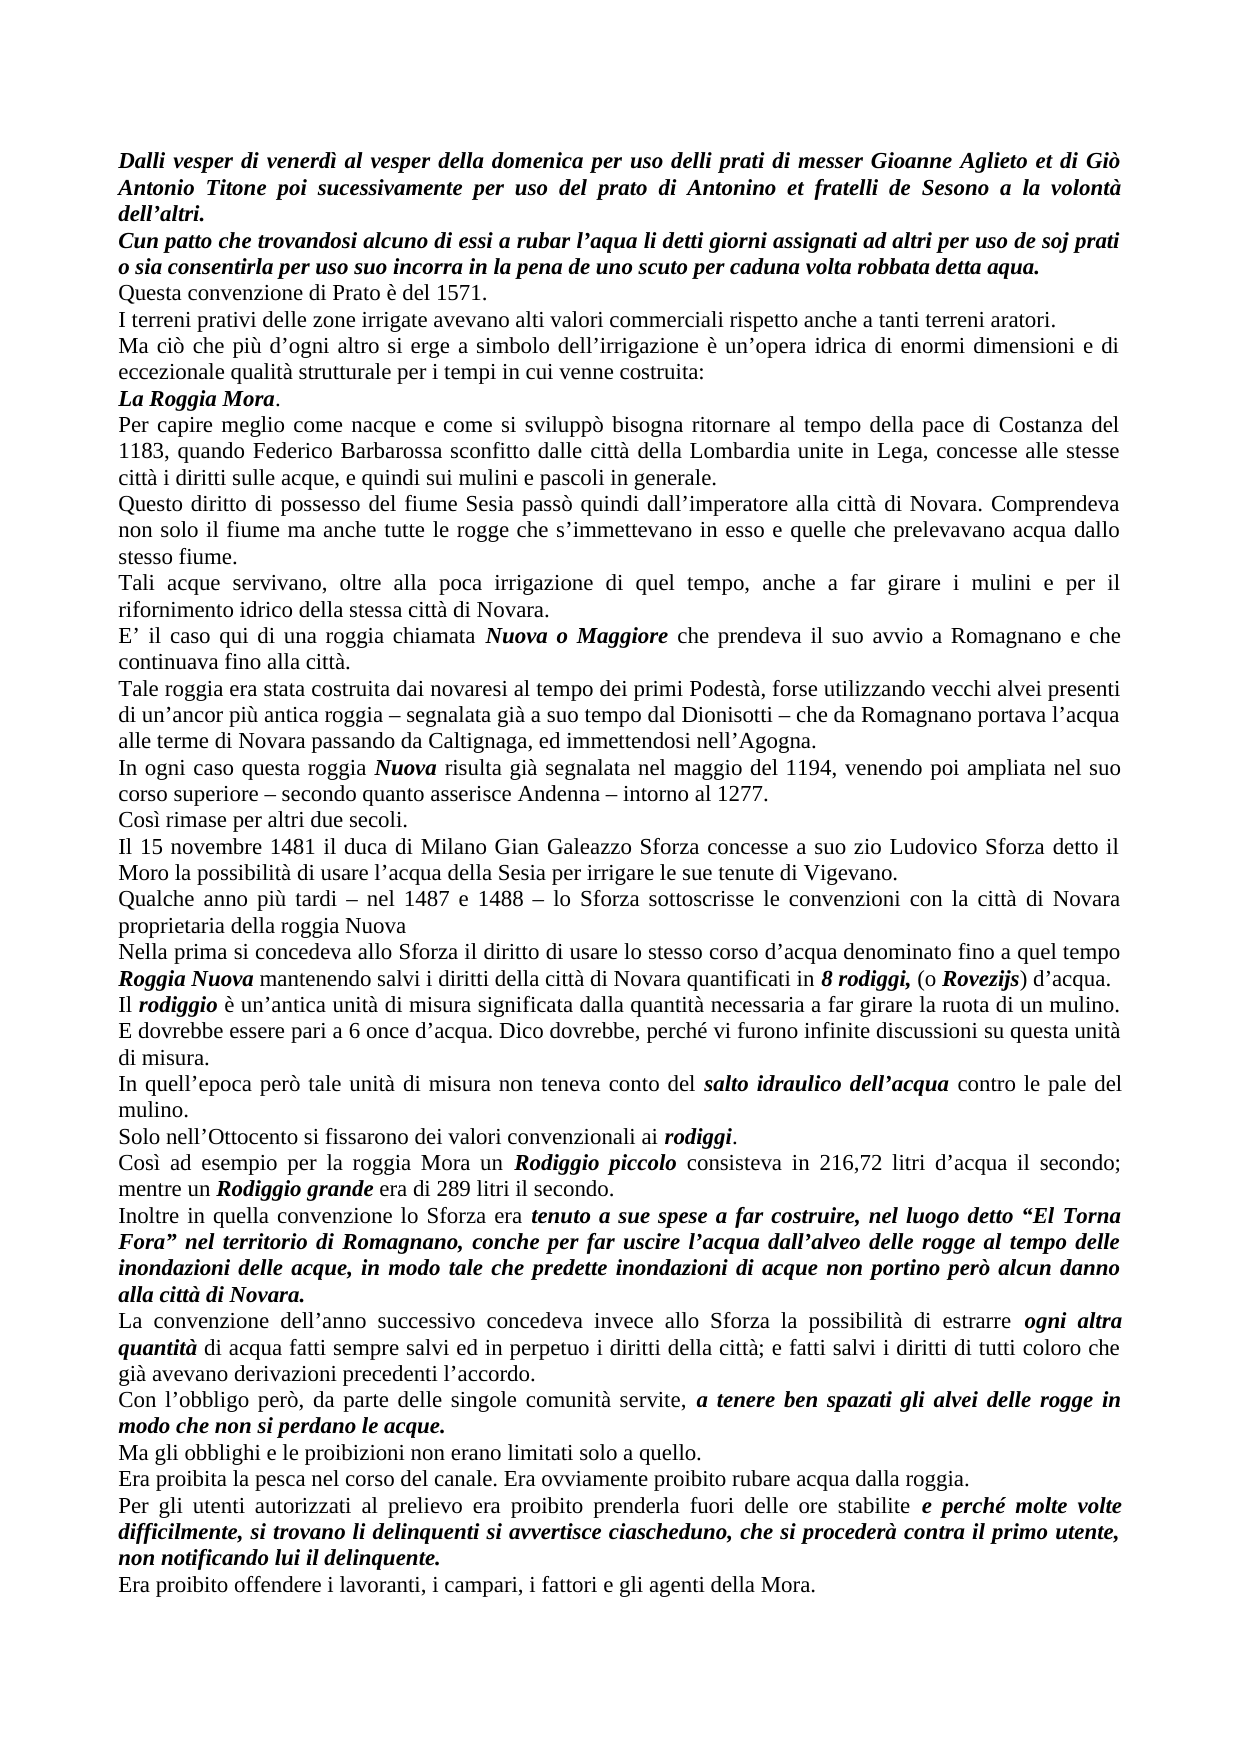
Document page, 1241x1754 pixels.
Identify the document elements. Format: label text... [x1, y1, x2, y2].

text Il 15 novembre 1481 il duca di Milano Gian Galeazzo Sforza concesse a suo zio Ludovico Sforza detto il Moro la possibilità di usare l’acqua della Sesia per irrigare le sue tenute di Vigevano. [118, 833, 1122, 886]
text Così ad esempio per la roggia Mora un Rodiggio piccolo consisteva in d’acqua il secondo; mentre un Rodiggio grande era di il secondo. [118, 1149, 1122, 1202]
text Era proibita la pesca nel corso del canale. Era ovviamente proibito rubare acqua dalla roggia. [118, 1465, 1122, 1492]
text Dalli vesper di venerdì al vesper della domenica per uso delli prati di messer Gioanne Aglieto et di Giò Antonio Titone poi sucessivamente per uso del prato di Antonino et fratelli de Sesono a la volontà dell’altri. [118, 148, 1122, 227]
text Così rimase per altri due secoli. [118, 806, 1122, 833]
text Tale roggia era stata costruita dai novaresi al tempo dei primi Podestà, forse utilizzando vecchi alvei presenti di un’ancor più antica roggia – segnalata già a suo tempo dal Dionisotti – che da Romagnano portava l’acqua alle terme di Novara passando da Caltignaga, ed immettendosi nell’Agogna. [118, 675, 1122, 754]
text Solo nell’Ottocento si fissarono dei valori convenzionali ai rodiggi. [118, 1123, 1122, 1149]
text Questa convenzione di Prato è del 1571. [118, 279, 1122, 306]
text In quell’epoca però tale unità di misura non teneva conto del salto idraulico dell’acqua contro le pale del mulino. [118, 1070, 1122, 1123]
text Cun patto che trovandosi alcuno di essi a rubar l’aqua li detti giorni assignati ad altri per uso de soj prati o sia consentirla per uso suo incorra in la pena de uno scuto per caduna volta robbata detta aqua. [118, 227, 1122, 279]
text Inoltre in quella convenzione lo Sforza era tenuto a sue spese a far costruire, nel luogo detto “El Torna Fora” nel territorio di Romagnano, conche per far uscire l’acqua dall’alveo delle rogge al tempo delle inondazioni delle acque, in modo tale che predette inondazioni di acque non portino però alcun danno alla città di Novara. [118, 1202, 1122, 1307]
text Con l’obbligo però, da parte delle singole comunità servite, a tenere ben spazati gli alvei delle rogge in modo che non si perdano le acque. [118, 1386, 1122, 1439]
text E’ il caso qui di una roggia chiamata Nuova o Maggiore che prendeva il suo avvio a Romagnano e che continuava fino alla città. [118, 622, 1122, 675]
text Questo diritto di possesso del fiume Sesia passò quindi dall’imperatore alla città di Novara. Comprendeva non solo il fiume ma anche tutte le rogge che s’immettevano in esso e quelle che prelevavano acqua dallo stesso fiume. [118, 490, 1122, 569]
text Nella prima si concedeva allo Sforza il diritto di usare lo stesso corso d’acqua denominato fino a quel tempo Roggia Nuova mantenendo salvi i diritti della città di Novara quantificati in 8 rodiggi, (o Rovezijs) d’acqua. [118, 938, 1122, 991]
text Ma ciò che più d’ogni altro si erge a simbolo dell’irrigazione è un’opera idrica di enormi dimensioni e di eccezionale qualità strutturale per i tempi in cui venne costruita: [118, 332, 1122, 385]
text Qualche anno più tardi – nel 1487 e 1488 – lo Sforza sottoscrisse le convenzioni con la città di Novara proprietaria della roggia Nuova [118, 886, 1122, 938]
text Per capire meglio come nacque e come si sviluppò bisogna ritornare al tempo della pace di Costanza del 1183, quando Federico Barbarossa sconfitto dalle città della Lombardia unite in Lega, concesse alle stesse città i diritti sulle acque, e quindi sui mulini e pascoli in generale. [118, 411, 1122, 490]
text Era proibito offendere i lavoranti, i campari, i fattori e gli agenti della Mora. [118, 1571, 1122, 1597]
text In ogni caso questa roggia Nuova risulta già segnalata nel maggio del 1194, venendo poi ampliata nel suo corso superiore – secondo quanto asserisce Andenna – intorno al 1277. [118, 754, 1122, 806]
text La Roggia Mora. [118, 385, 1122, 411]
text Tali acque servivano, oltre alla poca irrigazione di quel tempo, anche a far girare i mulini e per il rifornimento idrico della stessa città di Novara. [118, 569, 1122, 622]
text Il rodiggio è un’antica unità di misura significata dalla quantità necessaria a far girare la ruota di un mulino. E dovrebbe essere pari a d’acqua. Dico dovrebbe, perché vi furono infinite discussioni su questa unità di misura. [118, 991, 1122, 1070]
text I terreni prativi delle zone irrigate avevano alti valori commerciali rispetto anche a tanti terreni aratori. [118, 306, 1122, 332]
text Per gli utenti autorizzati al prelievo era proibito prenderla fuori delle ore stabilite e perché molte volte difficilmente, si trovano li delinquenti si avvertisce ciascheduno, che si procederà contra il primo utente, non notificando lui il delinquente. [118, 1492, 1122, 1571]
text La convenzione dell’anno successivo concedeva invece allo Sforza la possibilità di estrarre ogni altra quantità di acqua fatti sempre salvi ed in perpetuo i diritti della città; e fatti salvi i diritti di tutti coloro che già avevano derivazioni precedenti l’accordo. [118, 1307, 1122, 1386]
text Ma gli obblighi e le proibizioni non erano limitati solo a quello. [118, 1439, 1122, 1465]
